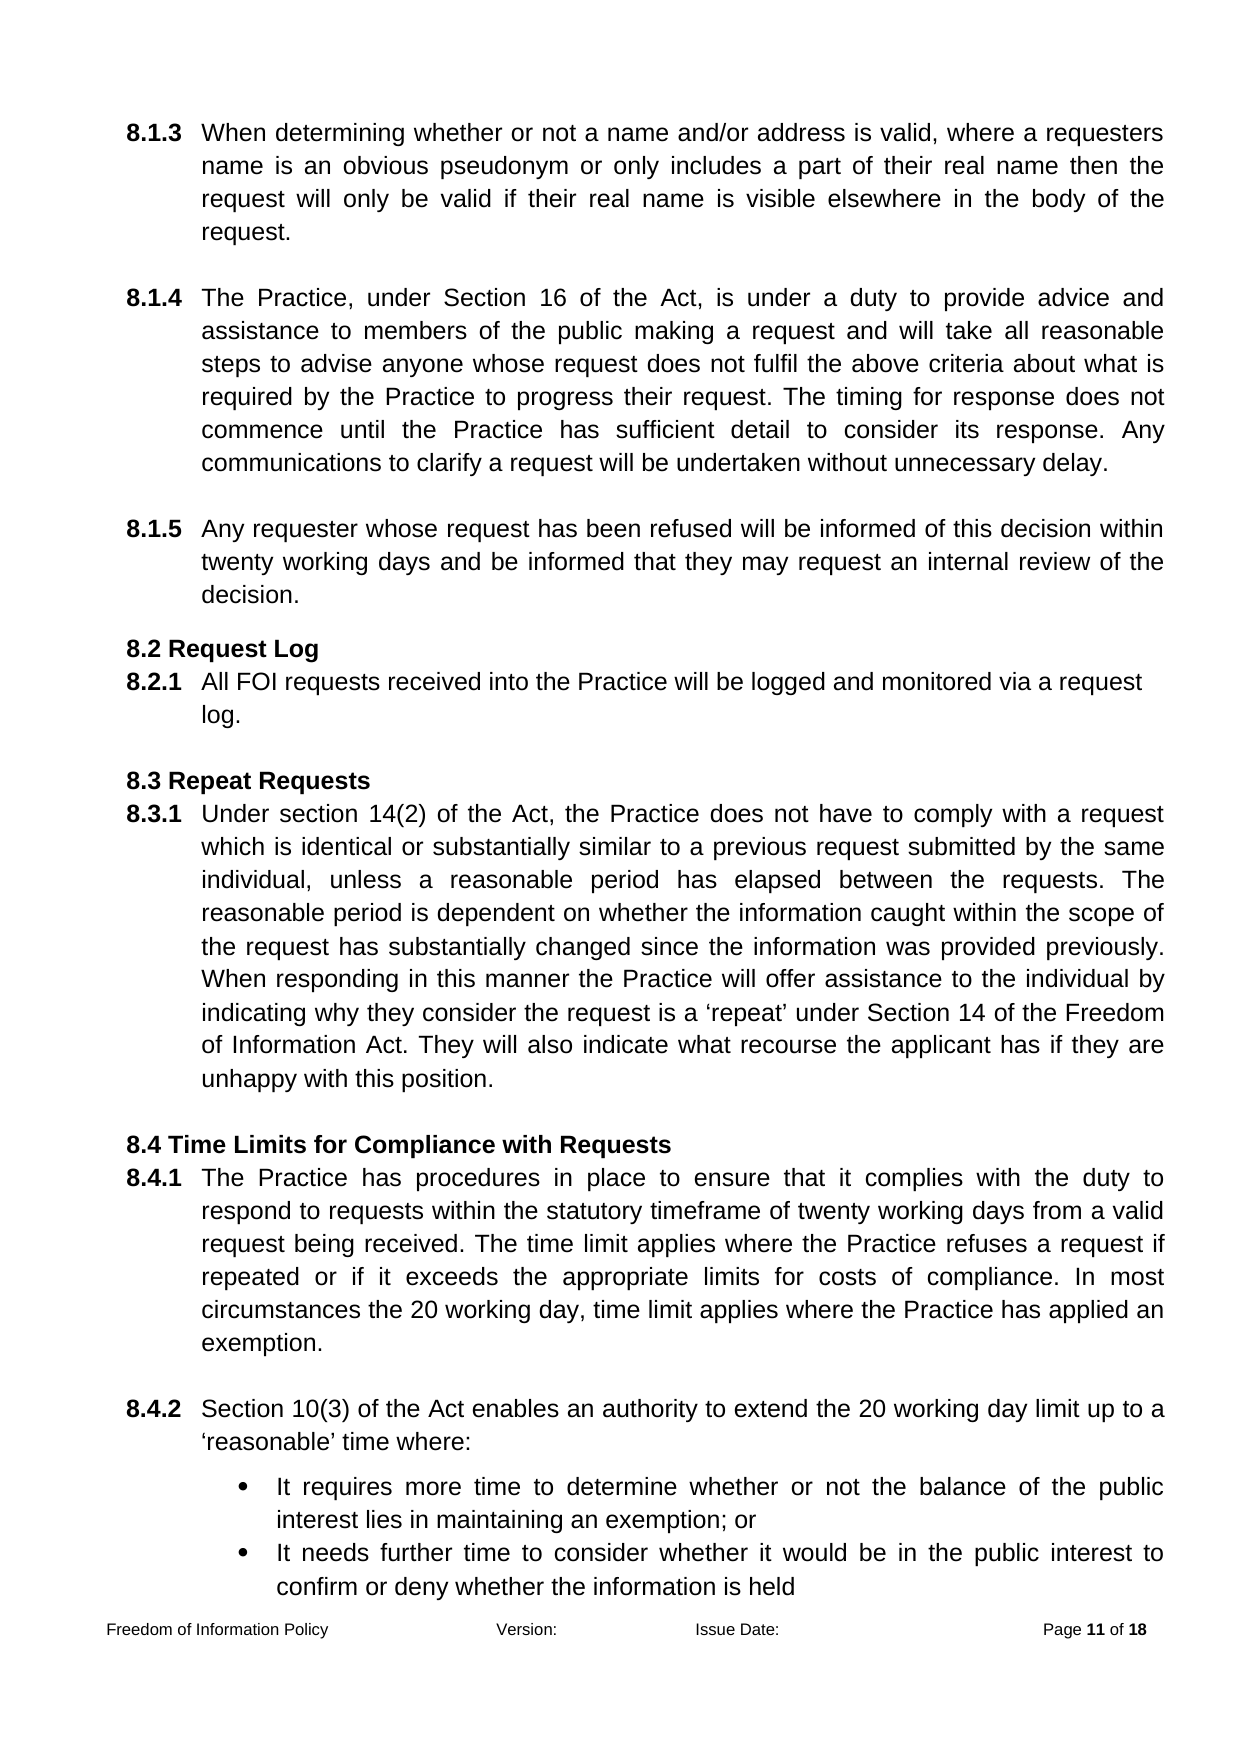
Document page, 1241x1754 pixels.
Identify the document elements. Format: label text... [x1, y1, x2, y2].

list It needs further time to consider whether it would be in the public interest to confirm or deny whether the information is held [239, 1538, 1166, 1600]
list When determining whether or not a name and/or address is valid, where a requesters name is an obvious pseudonym or only includes a part of their real name then the request will only be valid if their real name is visible elsewhere in the body of the request. [126, 118, 1166, 246]
list The Practice, under Section 16 of the Act, is under a duty to provide advice and assistance to members of the public making a request and will take all reasonable steps to advise anyone whose request does not fulfil the above criteria about what is required by the Practice to progress their request. The timing for response does not commence until the Practice has sufficient detail to consider its response. Any communications to clarify a request will be undertaken without unnecessary delay. [126, 283, 1166, 477]
list It requires more time to determine whether or not the balance of the public interest lies in maintaining an exemption; or [239, 1472, 1166, 1534]
list Any requester whose request has been refused will be informed of this decision within twenty working days and be informed that they may request an internal review of the decision. [126, 514, 1166, 609]
subtitle Request Log [126, 634, 1166, 663]
list Section 10(3) of the Act enables an authority to extend the 20 working day limit up to a ‘reasonable’ time where: [126, 1394, 1166, 1456]
subtitle Time Limits for Compliance with Requests [126, 1129, 1166, 1158]
list The Practice has procedures in place to ensure that it complies with the duty to respond to requests within the statutory timeframe of twenty working days from a valid request being received. The time limit applies where the Practice refuses a request if repeated or if it exceeds the appropriate limits for costs of compliance. In most circumstances the 20 working day, time limit applies where the Practice has applied an exemption. [126, 1163, 1166, 1356]
list All FOI requests received into the Practice will be logged and monitored via a request log. [126, 667, 1166, 729]
subtitle Repeat Requests [126, 766, 1166, 795]
list Under section 14(2) of the Act, the Practice does not have to comply with a request which is identical or substantially similar to a previous request submitted by the same individual, unless a reasonable period has elapsed between the requests. The reasonable period is dependent on whether the information caught within the scope of the request has substantially changed since the information was provided previously. When responding in this manner the Practice will offer assistance to the individual by indicating why they consider the request is a ‘repeat’ under Section 14 of the Freedom of Information Act. They will also indicate what recourse the applicant has if they are unhappy with this position. [126, 799, 1166, 1092]
